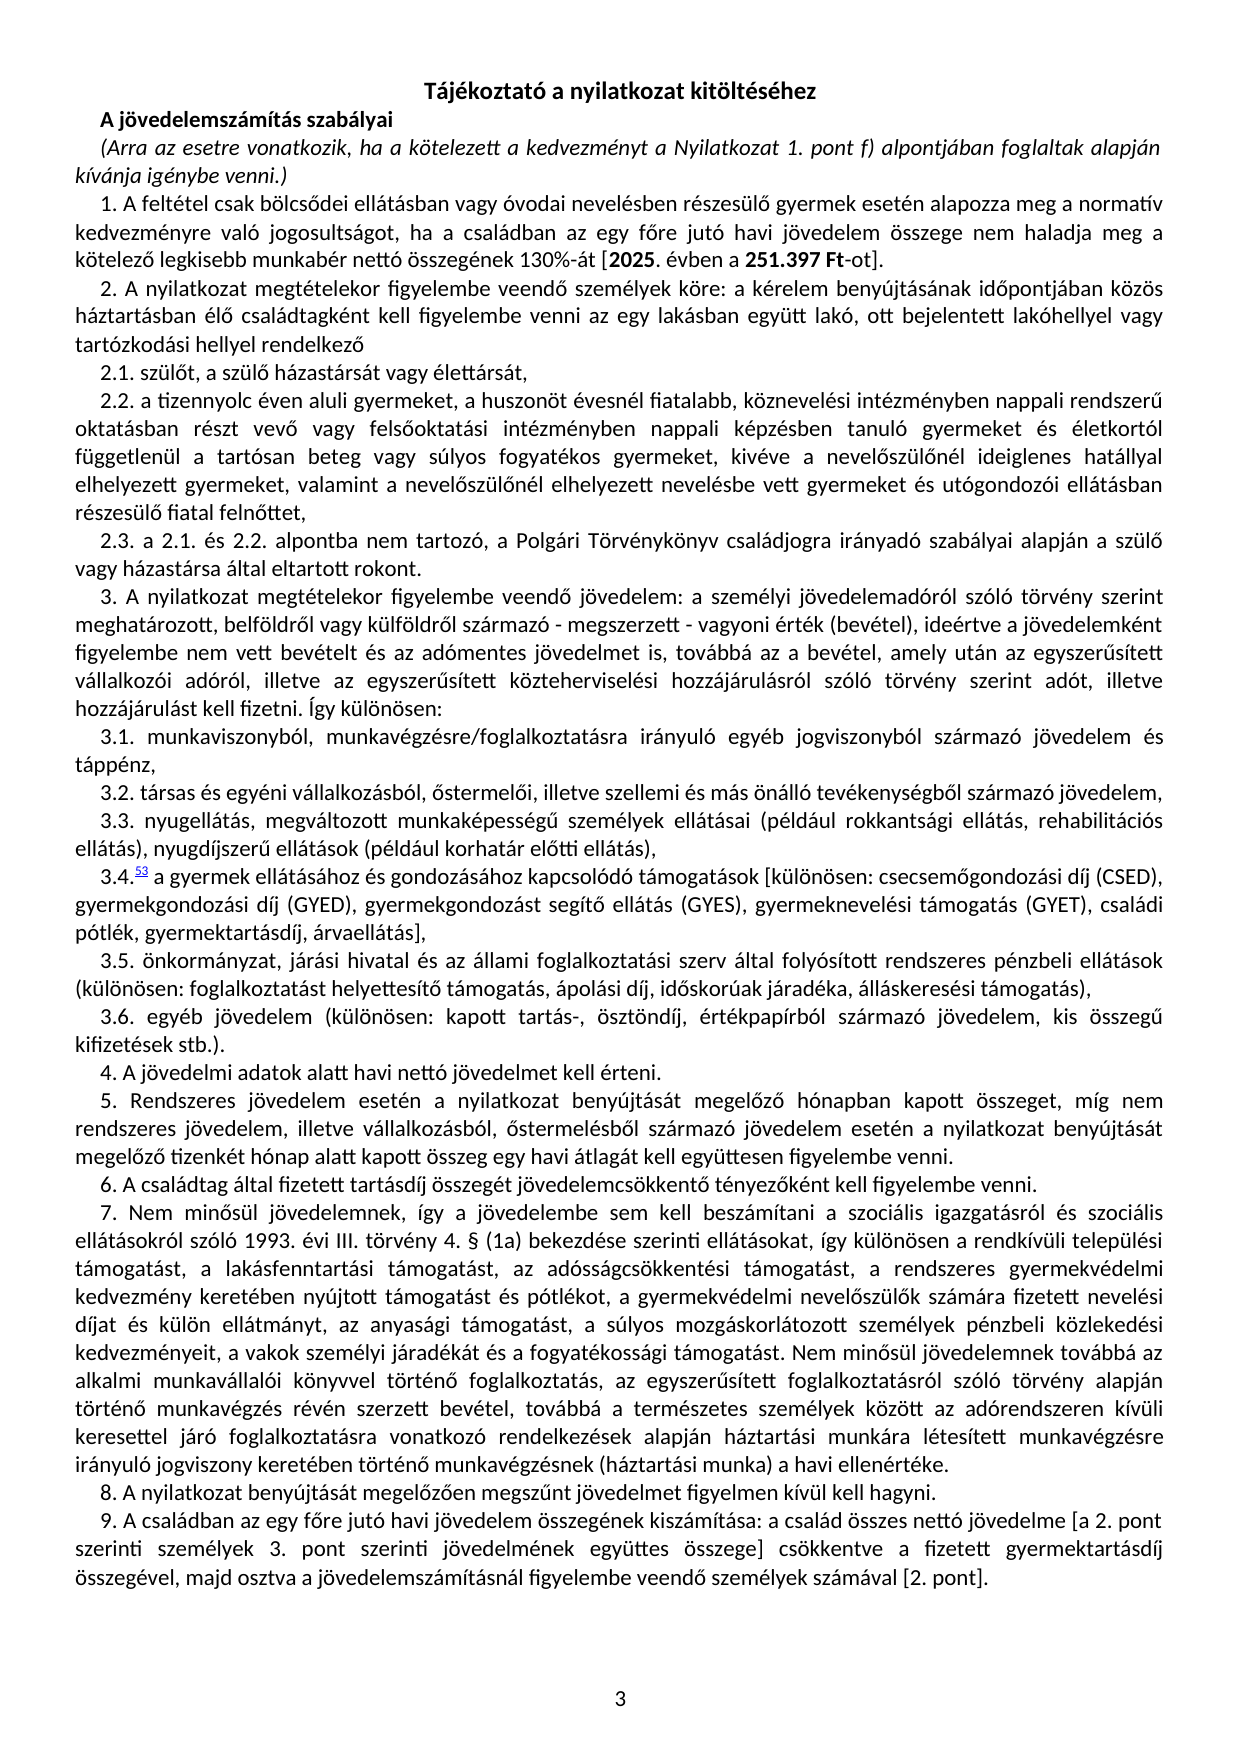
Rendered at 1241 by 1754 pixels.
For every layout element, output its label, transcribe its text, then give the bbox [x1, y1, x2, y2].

text (Arra az esetre vonatkozik, ha a kötelezett a kedvezményt a Nyilatkozat 1. pont f) alpontjában foglaltak alapján kívánja igénybe venni.) [75, 133, 1165, 189]
text 3.6. egyéb jövedelem (különösen: kapott tartás-, ösztöndíj, értékpapírból származó jövedelem, kis összegű kifizetések stb.). [75, 1002, 1165, 1058]
text 3.5. önkormányzat, járási hivatal és az állami foglalkoztatási szerv által folyósított rendszeres pénzbeli ellátások (különösen: foglalkoztatást helyettesítő támogatás, ápolási díj, időskorúak járadéka, álláskeresési támogatás), [75, 946, 1165, 1002]
text 3. A nyilatkozat megtételekor figyelembe veendő jövedelem: a személyi jövedelemadóról szóló törvény szerint meghatározott, belföldről vagy külföldről származó - megszerzett - vagyoni érték (bevétel), ideértve a jövedelemként figyelembe nem vett bevételt és az adómentes jövedelmet is, továbbá az a bevétel, amely után az egyszerűsített vállalkozói adóról, illetve az egyszerűsített közteherviselési hozzájárulásról szóló törvény szerint adót, illetve hozzájárulást kell fizetni. Így különösen: [75, 582, 1165, 722]
text A jövedelemszámítás szabályai [75, 106, 1165, 133]
text 3.2. társas és egyéni vállalkozásból, őstermelői, illetve szellemi és más önálló tevékenységből származó jövedelem, [75, 778, 1165, 806]
text 5. Rendszeres jövedelem esetén a nyilatkozat benyújtását megelőző hónapban kapott összeget, míg nem rendszeres jövedelem, illetve vállalkozásból, őstermelésből származó jövedelem esetén a nyilatkozat benyújtását megelőző tizenkét hónap alatt kapott összeg egy havi átlagát kell együttesen figyelembe venni. [75, 1086, 1165, 1170]
text 3.1. munkaviszonyból, munkavégzésre/foglalkoztatásra irányuló egyéb jogviszonyból származó jövedelem és táppénz, [75, 722, 1165, 778]
text 2. A nyilatkozat megtételekor figyelembe veendő személyek köre: a kérelem benyújtásának időpontjában közös háztartásban élő családtagként kell figyelembe venni az egy lakásban együtt lakó, ott bejelentett lakóhellyel vagy tartózkodási hellyel rendelkező [75, 274, 1165, 358]
text 7. Nem minősül jövedelemnek, így a jövedelembe sem kell beszámítani a szociális igazgatásról és szociális ellátásokról szóló 1993. évi III. törvény 4. § (1a) bekezdése szerinti ellátásokat, így különösen a rendkívüli települési támogatást, a lakásfenntartási támogatást, az adósságcsökkentési támogatást, a rendszeres gyermekvédelmi kedvezmény keretében nyújtott támogatást és pótlékot, a gyermekvédelmi nevelőszülők számára fizetett nevelési díjat és külön ellátmányt, az anyasági támogatást, a súlyos mozgáskorlátozott személyek pénzbeli közlekedési kedvezményeit, a vakok személyi járadékát és a fogyatékossági támogatást. Nem minősül jövedelemnek továbbá az alkalmi munkavállalói könyvvel történő foglalkoztatás, az egyszerűsített foglalkoztatásról szóló törvény alapján történő munkavégzés révén szerzett bevétel, továbbá a természetes személyek között az adórendszeren kívüli keresettel járó foglalkoztatásra vonatkozó rendelkezések alapján háztartási munkára létesített munkavégzésre irányuló jogviszony keretében történő munkavégzésnek (háztartási munka) a havi ellenértéke. [75, 1198, 1165, 1478]
text 2.3. a 2.1. és 2.2. alpontba nem tartozó, a Polgári Törvénykönyv családjogra irányadó szabályai alapján a szülő vagy házastársa által eltartott rokont. [75, 526, 1165, 582]
text 9. A családban az egy főre jutó havi jövedelem összegének kiszámítása: a család összes nettó jövedelme [a 2. pont szerinti személyek 3. pont szerinti jövedelmének együttes összege] csökkentve a fizetett gyermektartásdíj összegével, majd osztva a jövedelemszámításnál figyelembe veendő személyek számával [2. pont]. [75, 1507, 1165, 1591]
text 2.1. szülőt, a szülő házastársát vagy élettársát, [75, 358, 1165, 386]
subtitle Tájékoztató a nyilatkozat kitöltéséhez [75, 75, 1165, 106]
text 6. A családtag által fizetett tartásdíj összegét jövedelemcsökkentő tényezőként kell figyelembe venni. [75, 1170, 1165, 1198]
text 4. A jövedelmi adatok alatt havi nettó jövedelmet kell érteni. [75, 1058, 1165, 1086]
text 3.4.53 a gyermek ellátásához és gondozásához kapcsolódó támogatások [különösen: csecsemőgondozási díj (CSED), gyermekgondozási díj (GYED), gyermekgondozást segítő ellátás (GYES), gyermeknevelési támogatás (GYET), családi pótlék, gyermektartásdíj, árvaellátás], [75, 862, 1165, 946]
text 8. A nyilatkozat benyújtását megelőzően megszűnt jövedelmet figyelmen kívül kell hagyni. [75, 1478, 1165, 1507]
text 2.2. a tizennyolc éven aluli gyermeket, a huszonöt évesnél fiatalabb, köznevelési intézményben nappali rendszerű oktatásban részt vevő vagy felsőoktatási intézményben nappali képzésben tanuló gyermeket és életkortól függetlenül a tartósan beteg vagy súlyos fogyatékos gyermeket, kivéve a nevelőszülőnél ideiglenes hatállyal elhelyezett gyermeket, valamint a nevelőszülőnél elhelyezett nevelésbe vett gyermeket és utógondozói ellátásban részesülő fiatal felnőttet, [75, 386, 1165, 526]
text 1. A feltétel csak bölcsődei ellátásban vagy óvodai nevelésben részesülő gyermek esetén alapozza meg a normatív kedvezményre való jogosultságot, ha a családban az egy főre jutó havi jövedelem összege nem haladja meg a kötelező legkisebb munkabér nettó összegének 130%-át [2025. évben a 251.397 Ft-ot]. [75, 189, 1165, 274]
text 3.3. nyugellátás, megváltozott munkaképességű személyek ellátásai (például rokkantsági ellátás, rehabilitációs ellátás), nyugdíjszerű ellátások (például korhatár előtti ellátás), [75, 806, 1165, 862]
